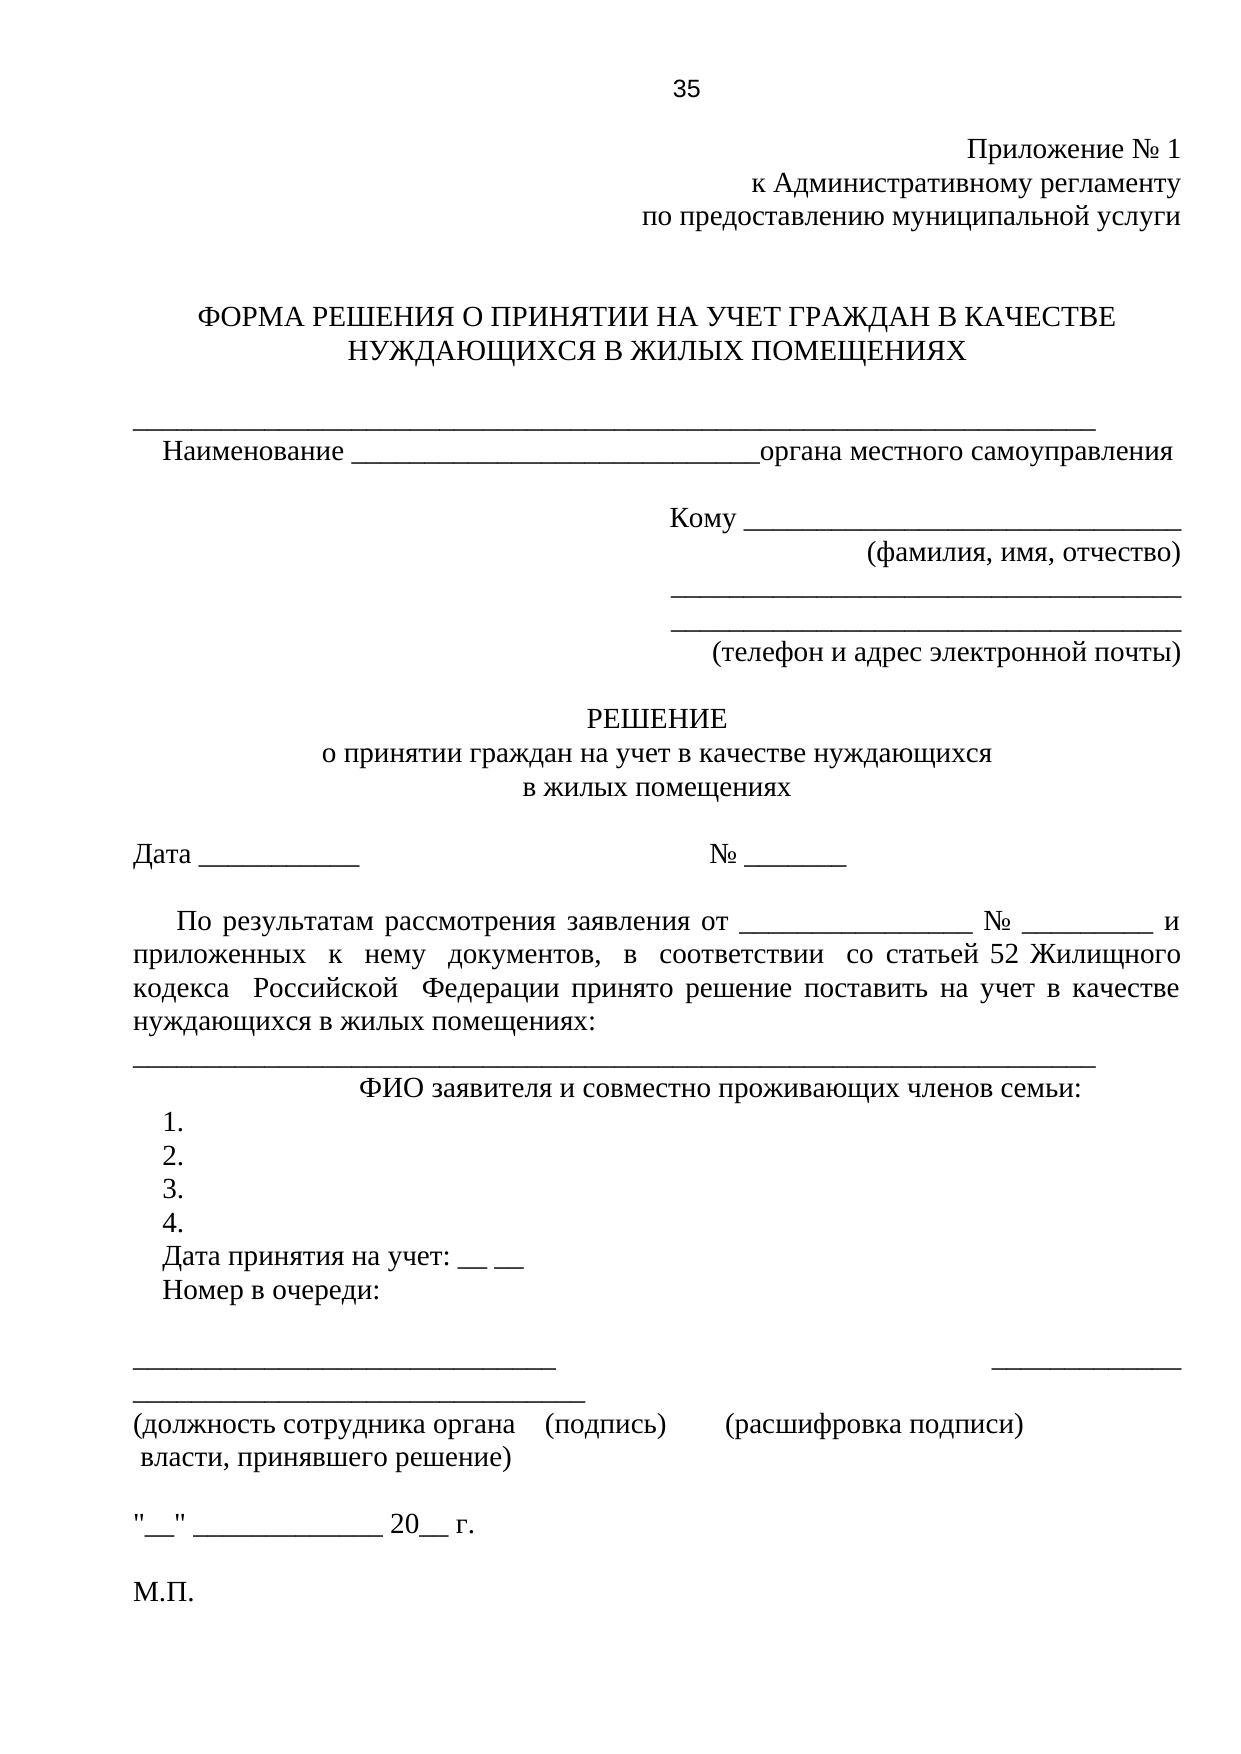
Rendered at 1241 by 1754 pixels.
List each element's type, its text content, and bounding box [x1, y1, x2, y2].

text (телефон и адрес электронной почты) [133, 634, 1181, 668]
text ФИО заявителя и совместно проживающих членов семьи: [133, 1071, 1181, 1104]
text По результатам рассмотрения заявления от ________________ № _________ и приложенных к нему документов, в соответствии со статьей 52 Жилищного кодекса Российской Федерации принято решение поставить на учет в качестве нуждающихся в жилых помещениях: [133, 903, 1181, 1037]
text РЕШЕНИЕ [133, 702, 1181, 735]
text ___________________________________ [133, 601, 1181, 634]
text ФОРМА РЕШЕНИЯ О ПРИНЯТИИ НА УЧЕТ ГРАЖДАН В КАЧЕСТВЕ [133, 299, 1181, 333]
text к Административному регламенту [133, 165, 1181, 198]
text (фамилия, имя, отчество) [133, 534, 1181, 567]
text Кому ______________________________ [133, 500, 1181, 534]
text Дата принятия на учет: __ __ [133, 1238, 1181, 1272]
text Приложение № 1 [133, 131, 1181, 165]
text М.П. [133, 1574, 1181, 1607]
text о принятии граждан на учет в качестве нуждающихся [133, 735, 1181, 769]
text по предоставлению муниципальной услуги [133, 198, 1181, 232]
text НУЖДАЮЩИХСЯ В ЖИЛЫХ ПОМЕЩЕНИЯХ [133, 333, 1181, 366]
text __________________________________________________________________ [133, 1037, 1181, 1071]
text 3. [133, 1171, 1181, 1205]
text Дата ___________ № _______ [133, 836, 1181, 869]
text Номер в очереди: [133, 1272, 1181, 1305]
text "__" _____________ 20__ г. [133, 1507, 1181, 1540]
text __________________________________________________________________ [133, 400, 1181, 433]
text Наименование ____________________________органа местного самоуправления [133, 433, 1181, 467]
text 4. [133, 1205, 1181, 1238]
text _____________________________ _____________ _______________________________ [133, 1339, 1181, 1406]
text 1. [133, 1104, 1181, 1138]
text ___________________________________ [133, 567, 1181, 601]
text (должность сотрудника органа (подпись) (расшифровка подписи) [133, 1406, 1181, 1439]
text 2. [133, 1138, 1181, 1171]
text власти, принявшего решение) [133, 1439, 1181, 1473]
text в жилых помещениях [133, 769, 1181, 802]
